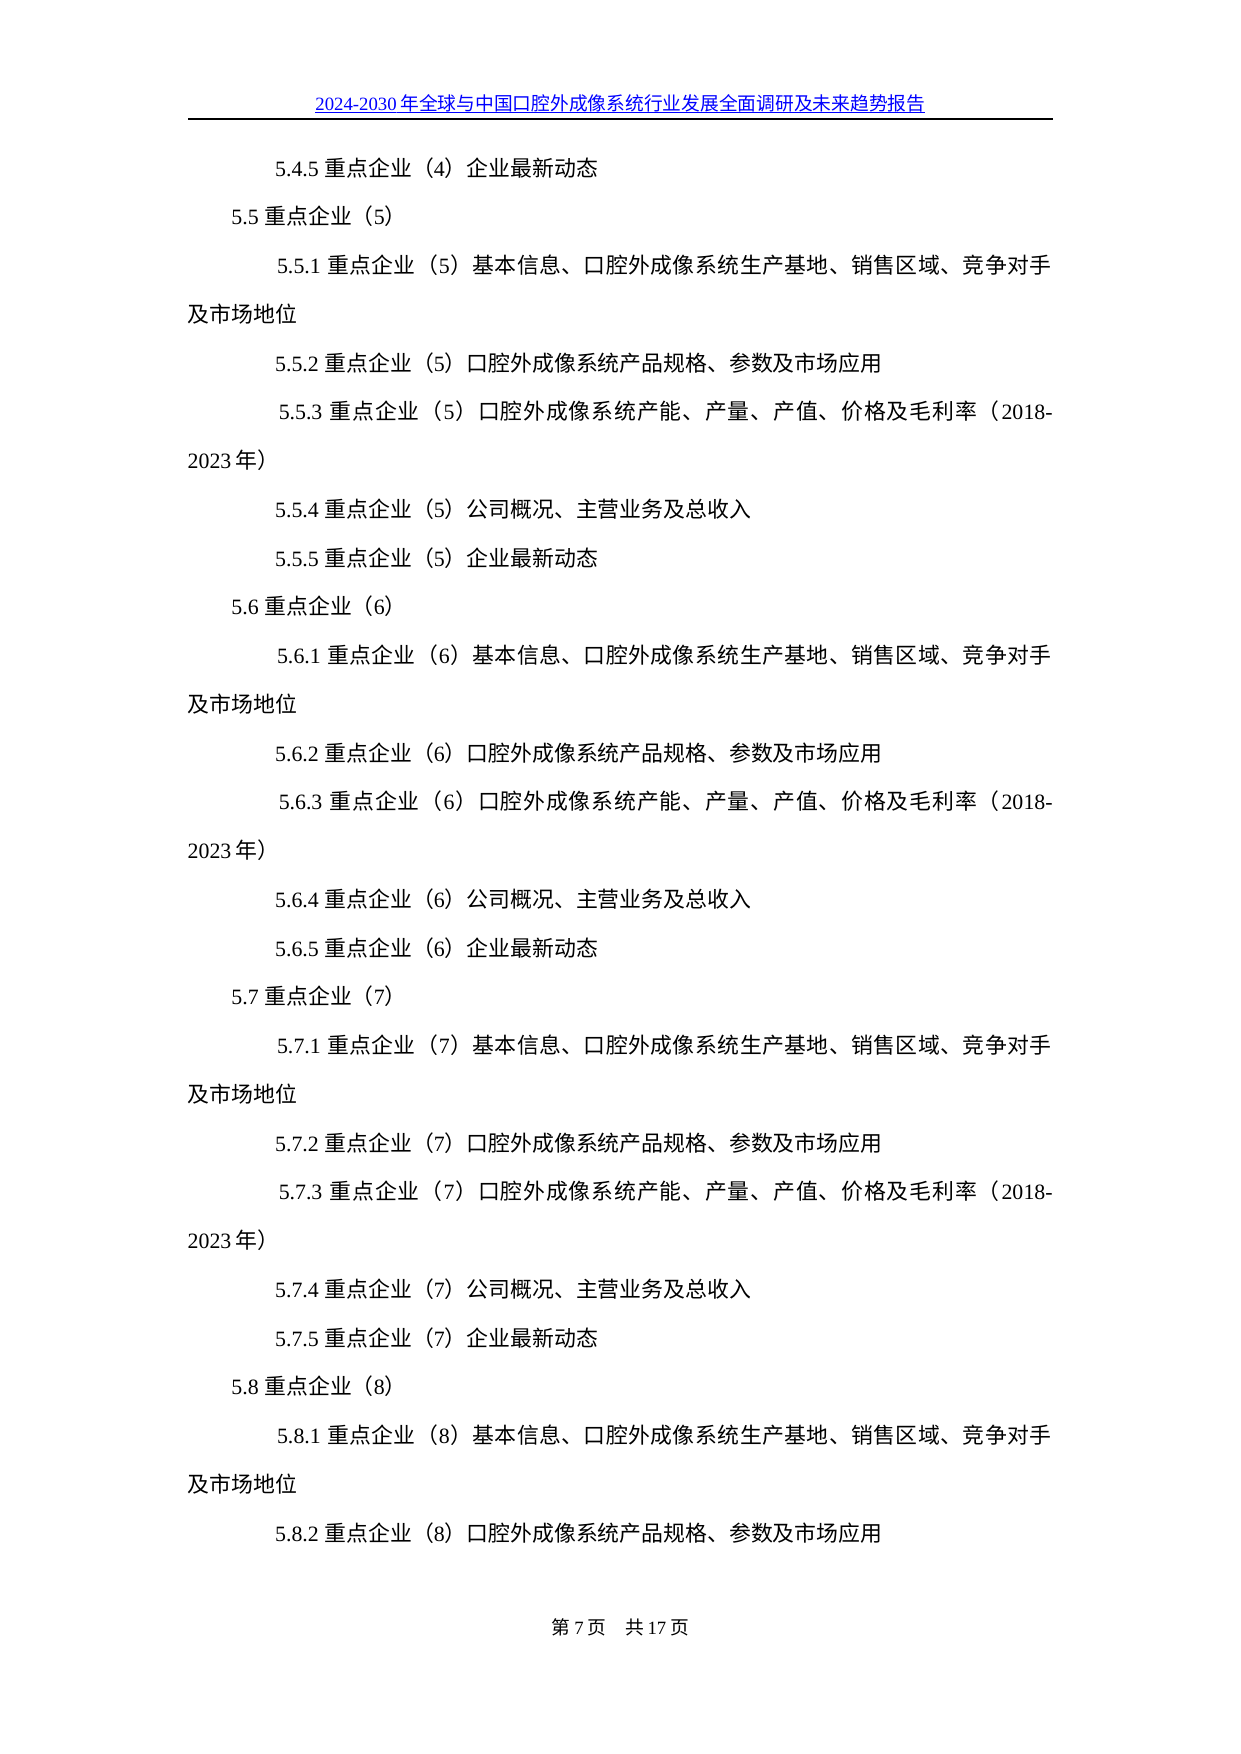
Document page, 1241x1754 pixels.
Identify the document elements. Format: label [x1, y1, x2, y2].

text [187, 150, 1053, 1548]
